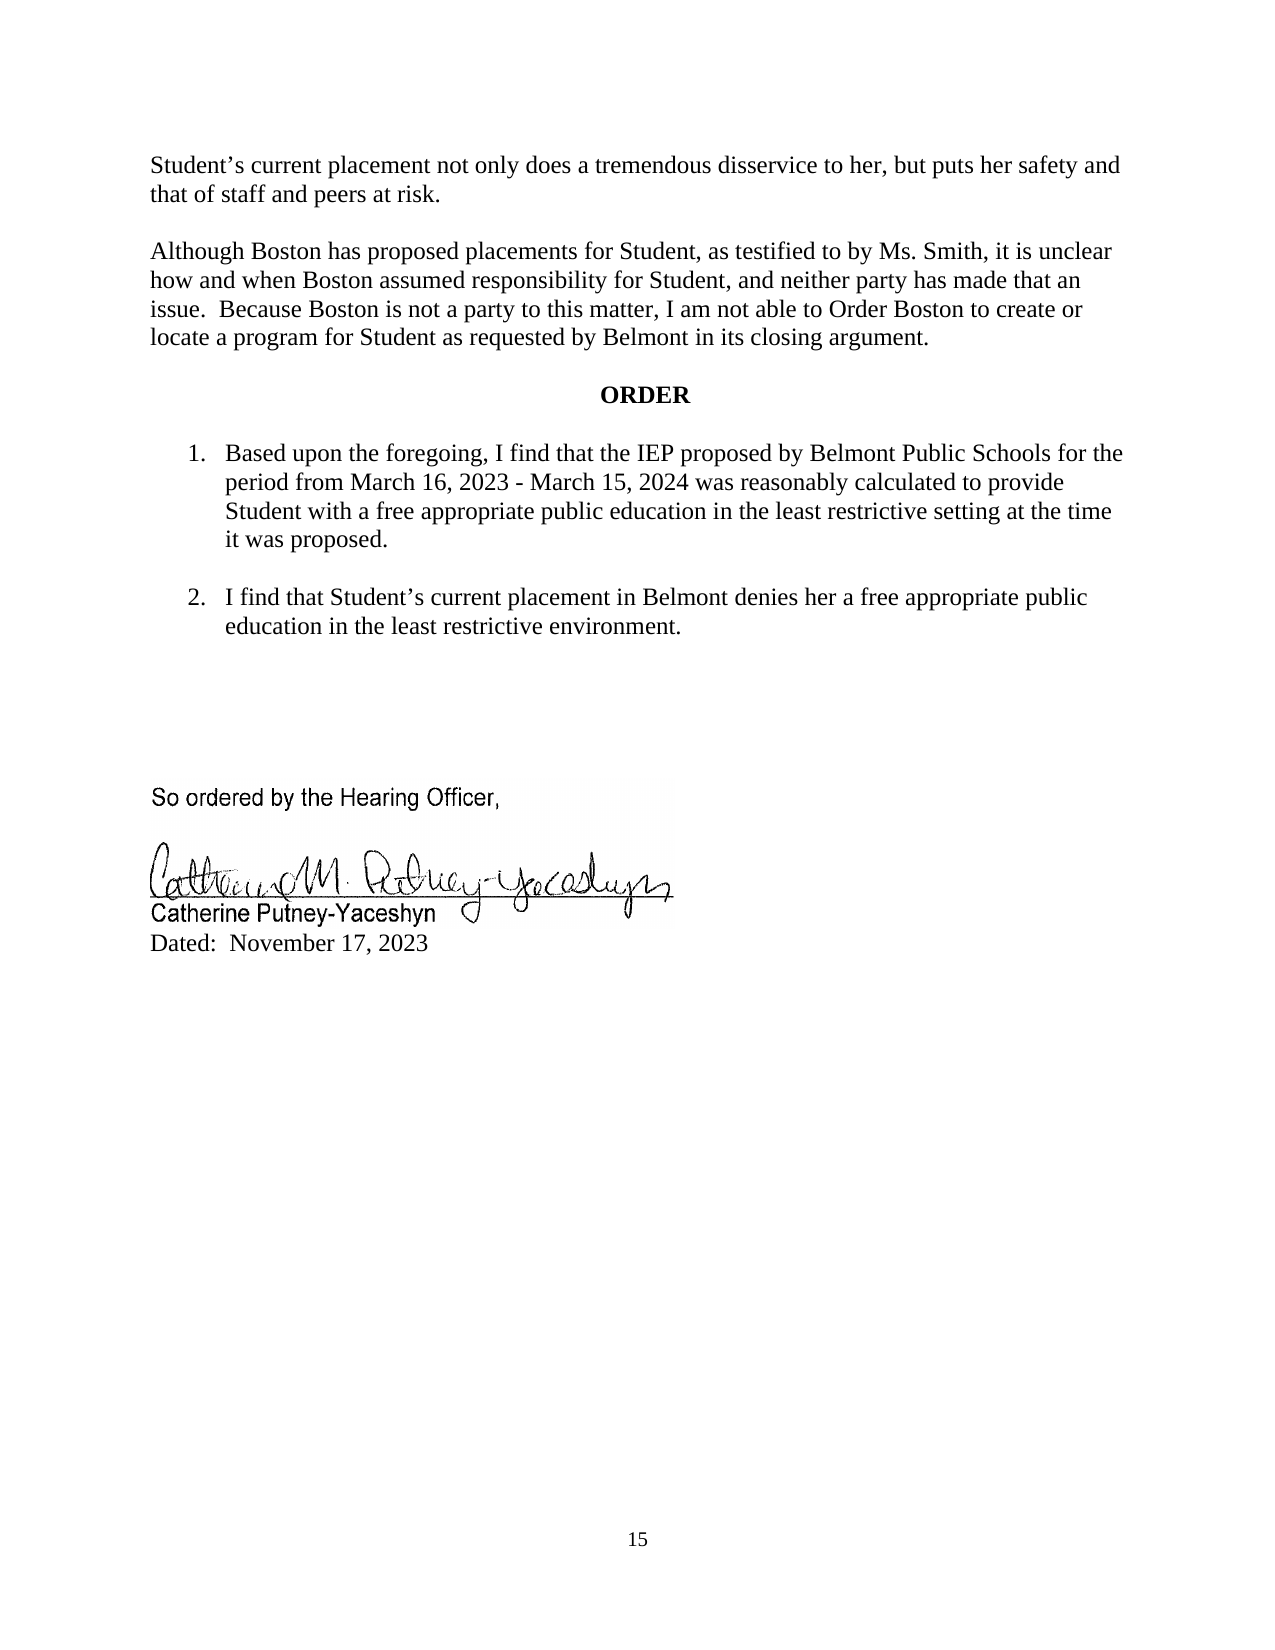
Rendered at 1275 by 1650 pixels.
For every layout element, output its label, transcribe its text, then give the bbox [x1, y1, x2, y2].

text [150, 150, 1125, 207]
list Based upon the foregoing, I find that the IEP proposed by Belmont Public Schools for the period from March 16, 2023 - March 15, 2024 was reasonably calculated to provide Student with a free appropriate public education in the least restrictive setting at the time it was proposed. [187, 438, 1125, 553]
list I find that Student’s current placement in Belmont denies her a free appropriate public education in the least restrictive environment. [187, 582, 1125, 639]
text ORDER [525, 380, 1125, 409]
text Although Boston has proposed placements for Student, as testified to by Ms. Smith, it is unclear how and when Boston assumed responsibility for Student, and neither party has made that an issue. Because Boston is not a party to this matter, I am not able to Order Boston to create or locate a program for Student as requested by Belmont in its closing argument. [150, 236, 1125, 351]
text Dated: November 17, 2023 [150, 928, 1125, 957]
